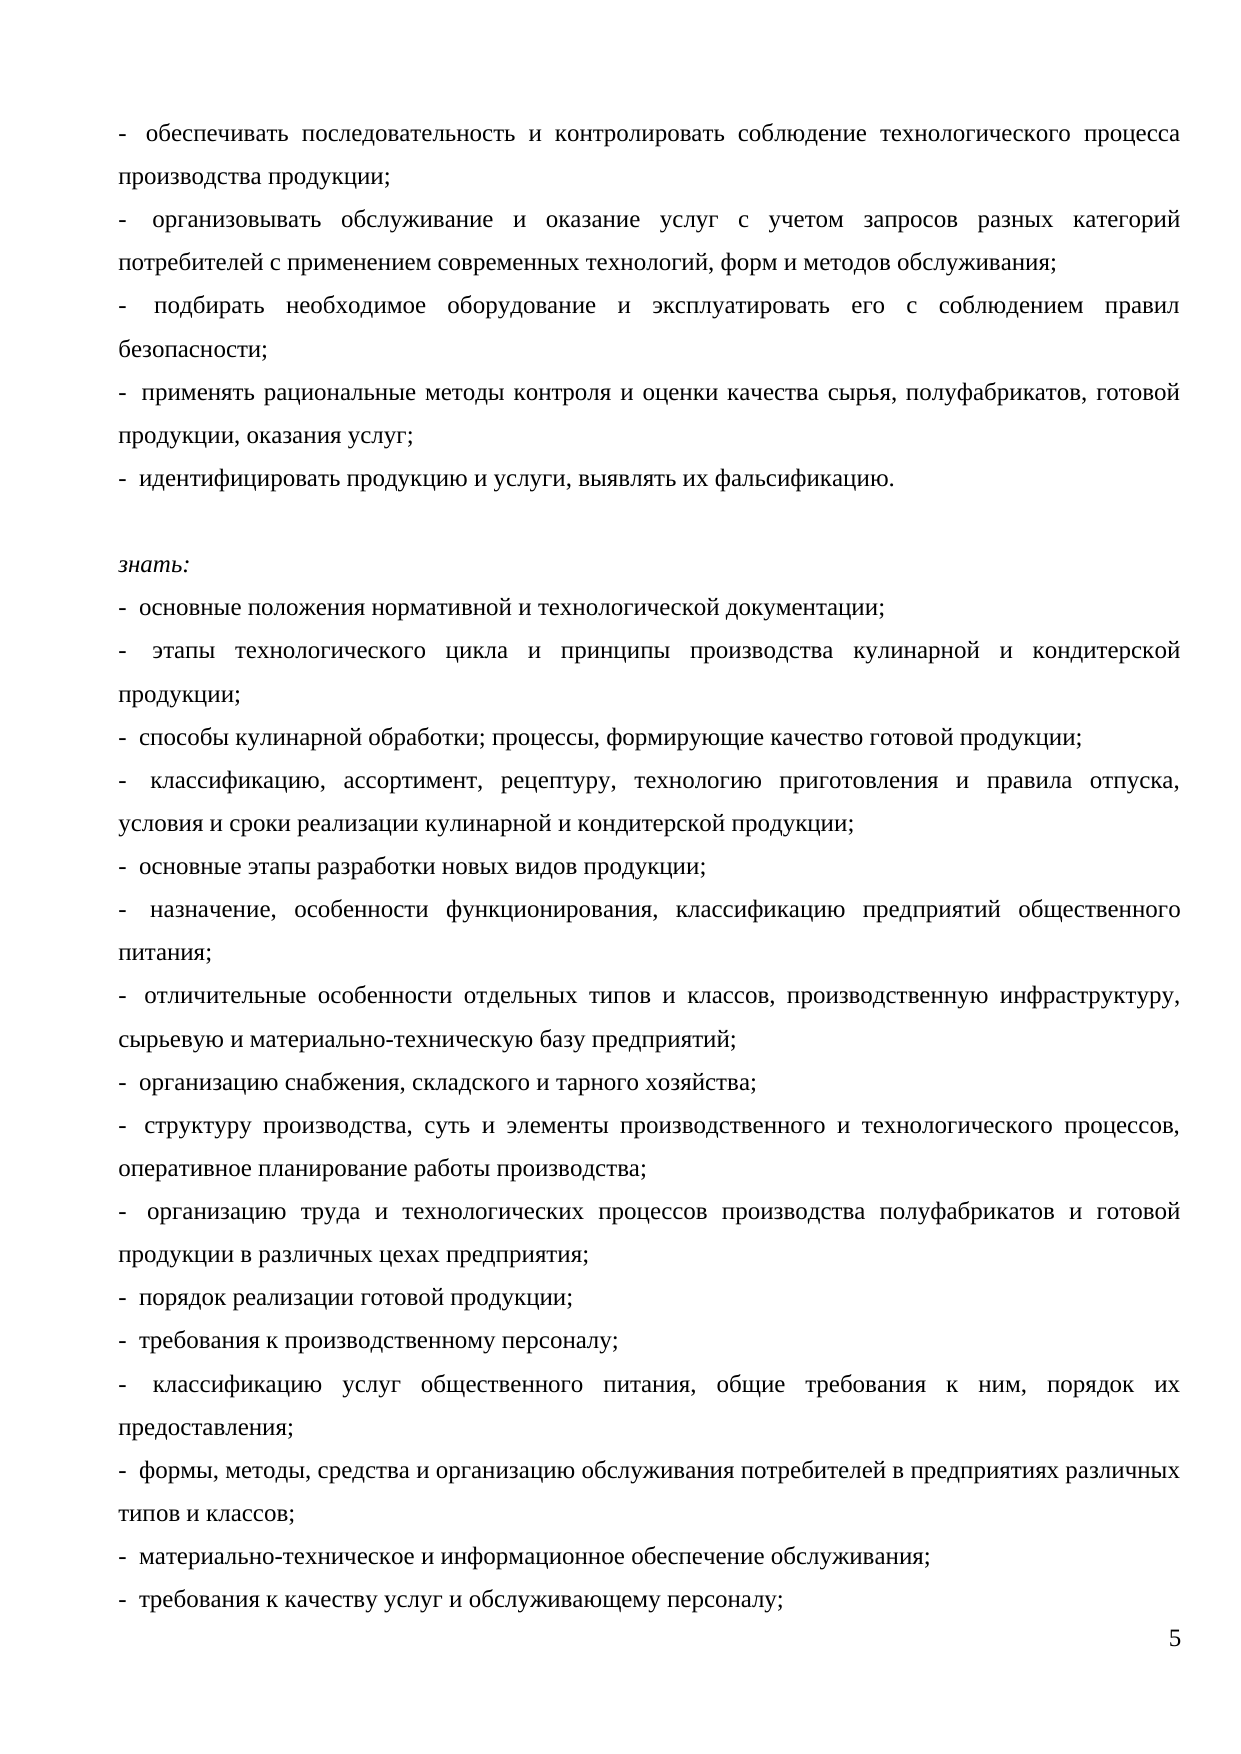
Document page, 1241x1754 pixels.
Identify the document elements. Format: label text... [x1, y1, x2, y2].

text - назначение, особенности функционирования, классификацию предприятий общественного питания; [118, 894, 1181, 966]
text - материально-техническое и информационное обеспечение обслуживания; [118, 1541, 1181, 1570]
text - подбирать необходимое оборудование и эксплуатировать его с соблюдением правил безопасности; [118, 291, 1181, 362]
text - отличительные особенности отдельных типов и классов, производственную инфраструктуру, сырьевую и материально-техническую базу предприятий; [118, 981, 1181, 1052]
text - организацию снабжения, складского и тарного хозяйства; [118, 1067, 1181, 1096]
text - основные положения нормативной и технологической документации; [118, 592, 1181, 621]
text - порядок реализации готовой продукции; [118, 1282, 1181, 1311]
text - требования к производственному персоналу; [118, 1326, 1181, 1354]
text - организовывать обслуживание и оказание услуг с учетом запросов разных категорий потребителей с применением современных технологий, форм и методов обслуживания; [118, 204, 1181, 276]
text - классификацию услуг общественного питания, общие требования к ним, порядок их предоставления; [118, 1369, 1181, 1441]
text - применять рациональные методы контроля и оценки качества сырья, полуфабрикатов, готовой продукции, оказания услуг; [118, 377, 1181, 449]
text - этапы технологического цикла и принципы производства кулинарной и кондитерской продукции; [118, 636, 1181, 707]
text - формы, методы, средства и организацию обслуживания потребителей в предприятиях различных типов и классов; [118, 1455, 1181, 1527]
text - требования к качеству услуг и обслуживающему персоналу; [118, 1584, 1181, 1613]
text - основные этапы разработки новых видов продукции; [118, 851, 1181, 880]
text - структуру производства, суть и элементы производственного и технологического процессов, оперативное планирование работы производства; [118, 1110, 1181, 1182]
text - классификацию, ассортимент, рецептуру, технологию приготовления и правила отпуска, условия и сроки реализации кулинарной и кондитерской продукции; [118, 765, 1181, 837]
text - организацию труда и технологических процессов производства полуфабрикатов и готовой продукции в различных цехах предприятия; [118, 1196, 1181, 1268]
text знать: [118, 549, 1181, 578]
text - идентифицировать продукцию и услуги, выявлять их фальсификацию. [118, 463, 1181, 492]
text - обеспечивать последовательность и контролировать соблюдение технологического процесса производства продукции; [118, 118, 1181, 190]
text - способы кулинарной обработки; процессы, формирующие качество готовой продукции; [118, 722, 1181, 751]
